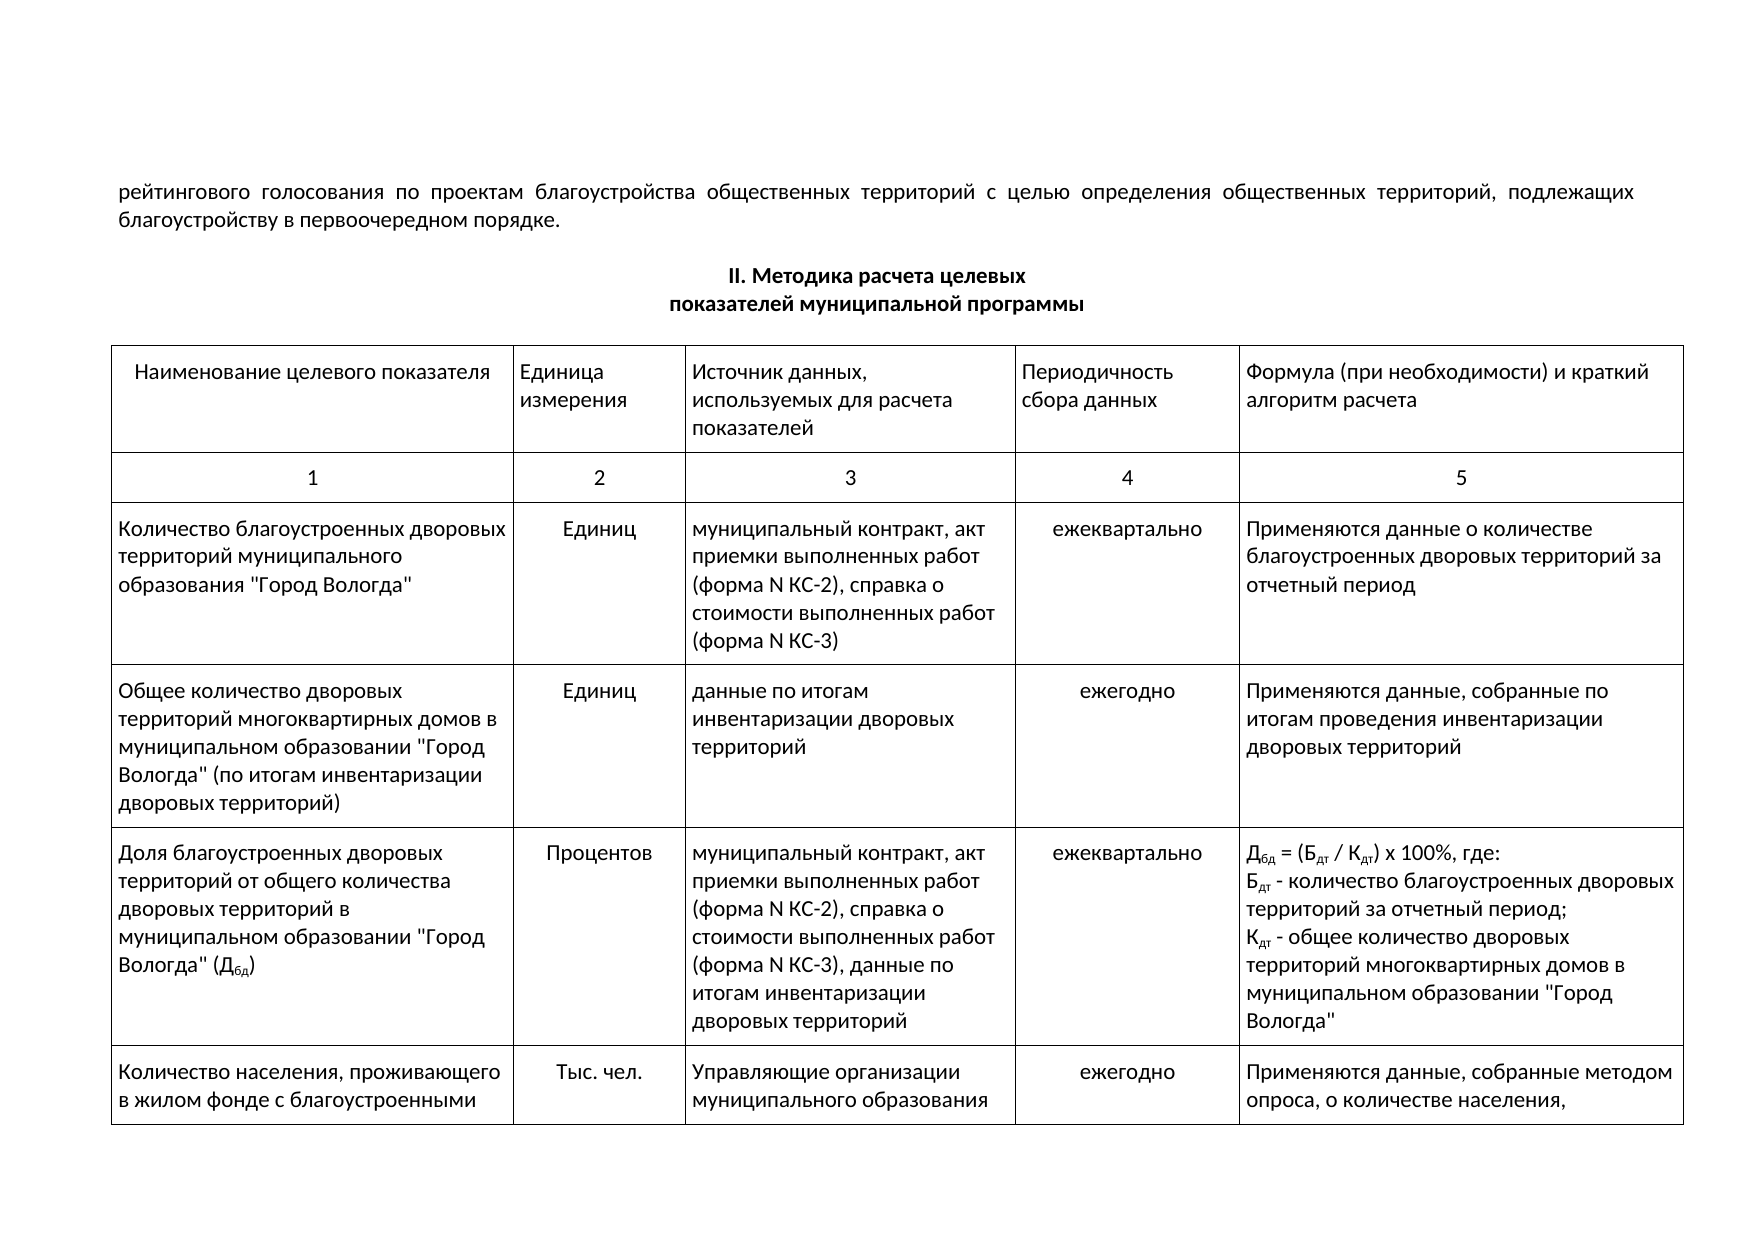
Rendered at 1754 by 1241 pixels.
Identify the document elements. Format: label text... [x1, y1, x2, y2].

title показателей муниципальной программы [118, 289, 1636, 317]
table_header Единица измерения [514, 346, 685, 452]
table_cell ежеквартально [1016, 828, 1239, 1045]
title II. Методика расчета целевых [118, 261, 1636, 289]
table_cell муниципальный контракт, акт приемки выполненных работ (форма N КС-2), справка о стоимости выполненных работ (форма N КС-3) [686, 503, 1015, 664]
table_header Наименование целевого показателя [112, 346, 513, 452]
table_cell муниципальный контракт, акт приемки выполненных работ (форма N КС-2), справка о стоимости выполненных работ (форма N КС-3), данные по итогам инвентаризации дворовых территорий [686, 828, 1015, 1045]
table_cell ежегодно [1016, 1046, 1239, 1123]
table_cell Единиц [514, 503, 685, 664]
table_cell Единиц [514, 665, 685, 827]
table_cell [686, 1046, 1015, 1123]
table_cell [112, 1046, 513, 1123]
table_cell Количество благоустроенных дворовых территорий муниципального образования "Город Вологда" [112, 503, 513, 664]
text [118, 177, 1636, 233]
table_header Периодичность сбора данных [1016, 346, 1239, 452]
table_cell Применяются данные, собранные по итогам проведения инвентаризации дворовых территорий [1240, 665, 1683, 827]
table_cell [1240, 1046, 1683, 1123]
table_cell Дбд = (Бдт / Кдт) x 100%, где: Бдт - количество благоустроенных дворовых территорий за отчетный период; Кдт - общее количество дворовых территорий многоквартирных домов в муниципальном образовании "Город Вологда" [1240, 828, 1683, 1045]
table_cell ежеквартально [1016, 503, 1239, 664]
table_cell 4 [1016, 453, 1239, 502]
table_cell 5 [1240, 453, 1683, 502]
table_header Источник данных, используемых для расчета показателей [686, 346, 1015, 452]
table_cell данные по итогам инвентаризации дворовых территорий [686, 665, 1015, 827]
table_cell Доля благоустроенных дворовых территорий от общего количества дворовых территорий в муниципальном образовании "Город Вологда" (Дбд) [112, 828, 513, 1045]
table_cell Тыс. чел. [514, 1046, 685, 1123]
table_cell 2 [514, 453, 685, 502]
table_cell 1 [112, 453, 513, 502]
table_cell 3 [686, 453, 1015, 502]
table_cell Общее количество дворовых территорий многоквартирных домов в муниципальном образовании "Город Вологда" (по итогам инвентаризации дворовых территорий) [112, 665, 513, 827]
table_header Формула (при необходимости) и краткий алгоритм расчета [1240, 346, 1683, 452]
table_cell Процентов [514, 828, 685, 1045]
table_cell Применяются данные о количестве благоустроенных дворовых территорий за отчетный период [1240, 503, 1683, 664]
table_cell ежегодно [1016, 665, 1239, 827]
